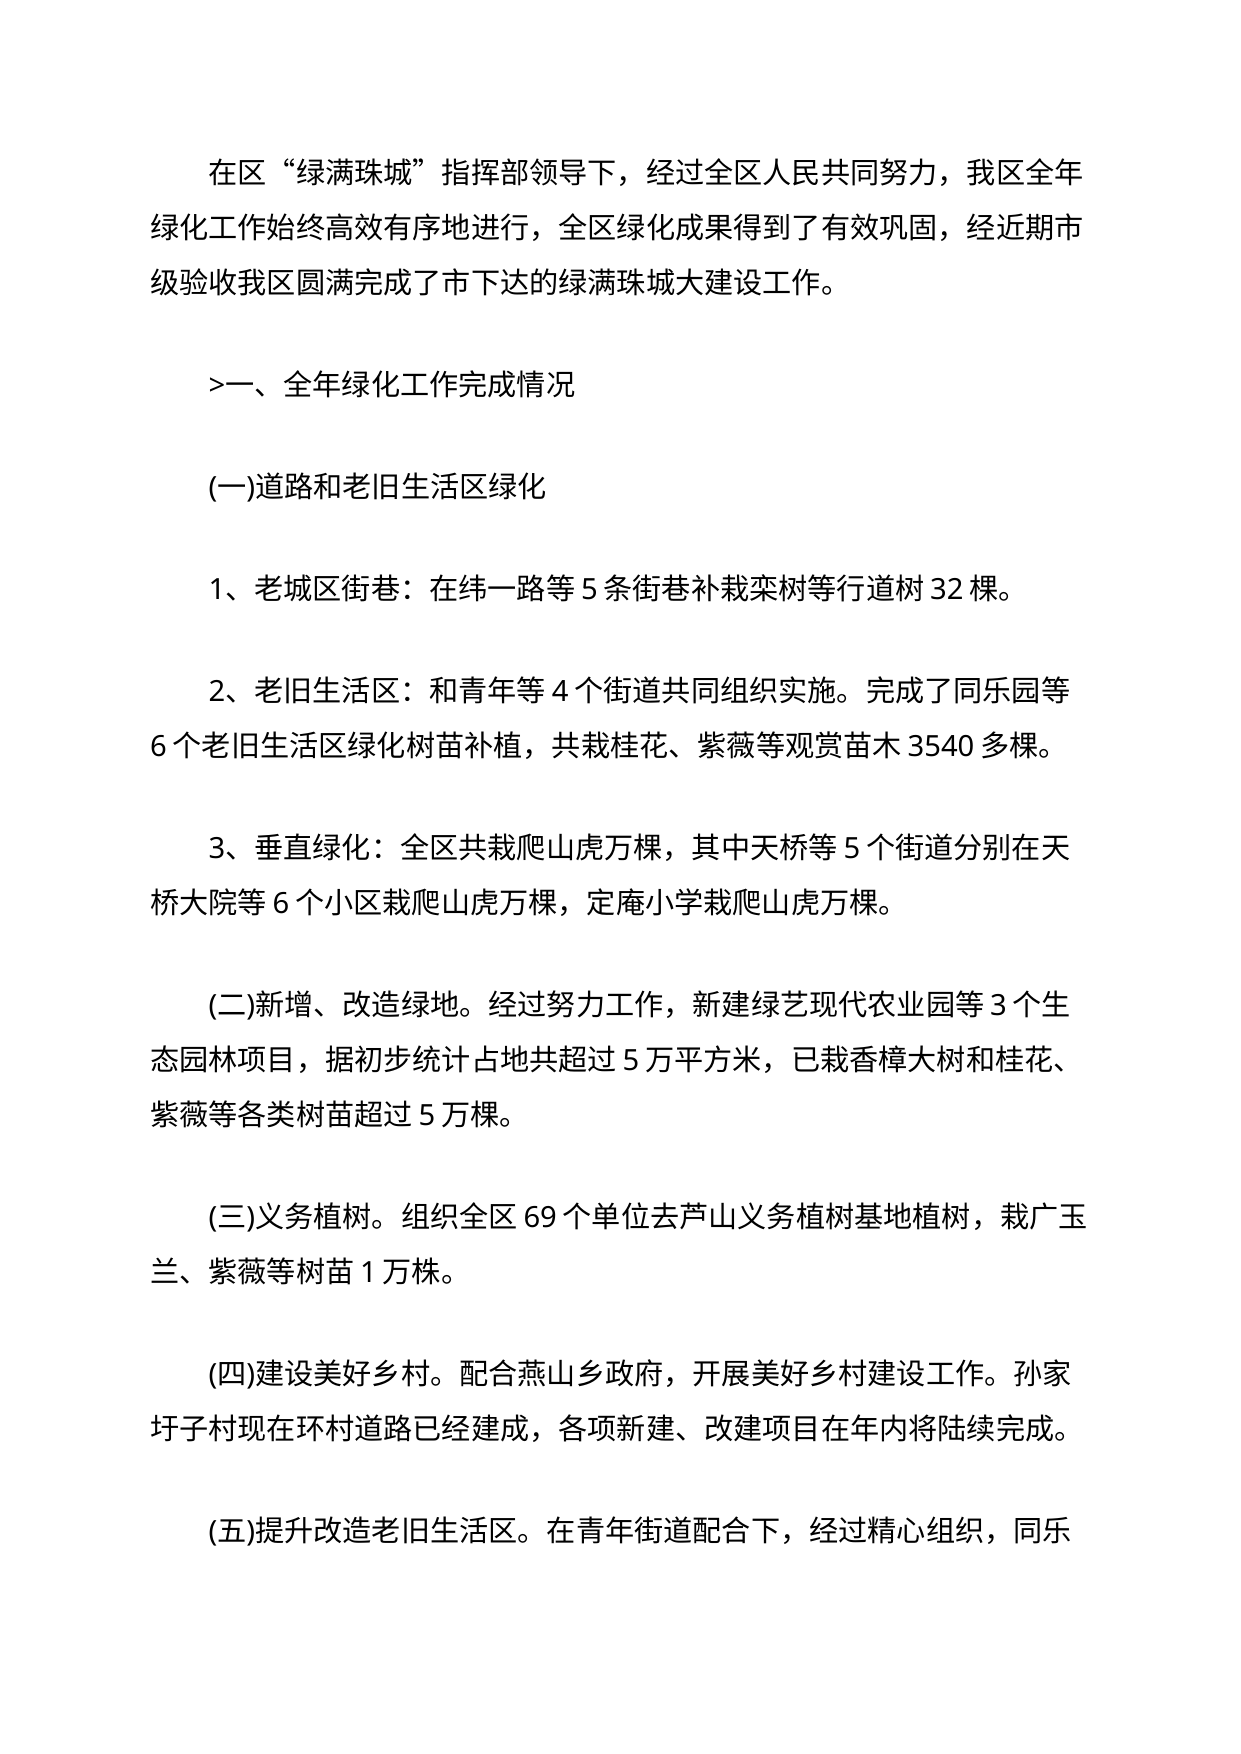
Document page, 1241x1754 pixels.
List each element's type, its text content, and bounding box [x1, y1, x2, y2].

text (四)建设美好乡村。配合燕山乡政府，开展美好乡村建设工作。孙家圩子村现在环村道路已经建成，各项新建、改建项目在年内将陆续完成。 [150, 1350, 1090, 1448]
text 在区“绿满珠城”指挥部领导下，经过全区人民共同努力，我区全年绿化工作始终高效有序地进行，全区绿化成果得到了有效巩固，经近期市级验收我区圆满完成了市下达的绿满珠城大建设工作。 [150, 150, 1090, 302]
text 1、老城区街巷：在纬一路等5条街巷补栽栾树等行道树32棵。 [150, 566, 1090, 608]
text (二)新增、改造绿地。经过努力工作，新建绿艺现代农业园等3个生态园林项目，据初步统计占地共超过5万平方米，已栽香樟大树和桂花、紫薇等各类树苗超过5万棵。 [150, 981, 1090, 1134]
text 2、老旧生活区：和青年等4个街道共同组织实施。完成了同乐园等6个老旧生活区绿化树苗补植，共栽桂花、紫薇等观赏苗木3540多棵。 [150, 667, 1090, 765]
text 3、垂直绿化：全区共栽爬山虎万棵，其中天桥等5个街道分别在天桥大院等6个小区栽爬山虎万棵，定庵小学栽爬山虎万棵。 [150, 824, 1090, 922]
text (三)义务植树。组织全区69个单位去芦山义务植树基地植树，栽广玉兰、紫薇等树苗1万株。 [150, 1193, 1090, 1291]
text (一)道路和老旧生活区绿化 [150, 463, 1090, 506]
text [150, 1507, 1090, 1549]
text >一、全年绿化工作完成情况 [150, 362, 1090, 404]
